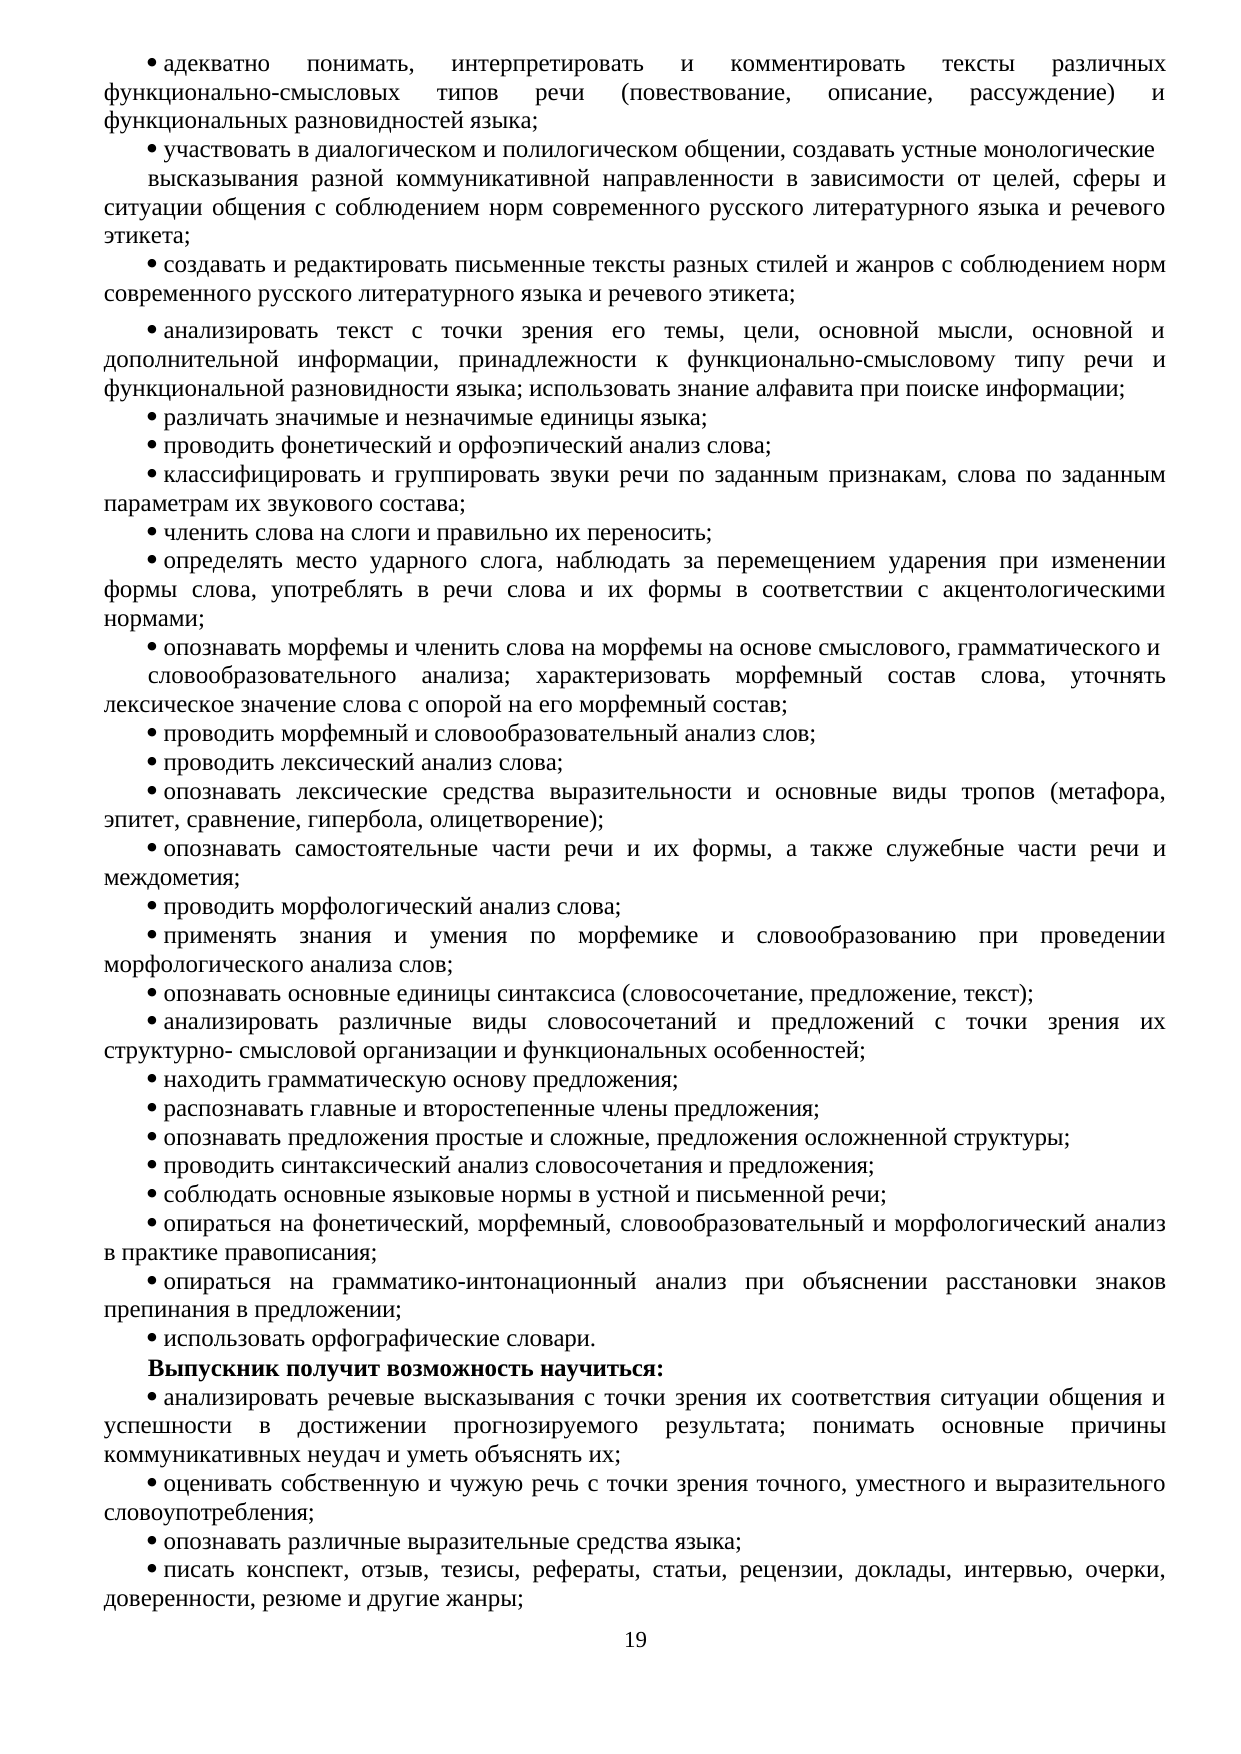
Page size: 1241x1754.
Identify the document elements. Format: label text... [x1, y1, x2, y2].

list адекватно понимать, интерпретировать и комментировать тексты различных функционально-смысловых типов речи (повествование, описание, рассуждение) и функциональных разновидностей языка; [103, 48, 1166, 134]
list определять место ударного слога, наблюдать за перемещением ударения при изменении формы слова, употреблять в речи слова и их формы в соответствии с акцентологическими нормами; [103, 546, 1166, 632]
list применять знания и умения по морфемике и словообразованию при проведении морфологического анализа слов; [103, 920, 1166, 977]
list опираться на фонетический, морфемный, словообразовательный и морфологический анализ в практике правописания; [103, 1208, 1166, 1265]
list проводить фонетический и орфоэпический анализ слова; [103, 430, 1166, 459]
list создавать и редактировать письменные тексты разных стилей и жанров с соблюдением норм современного русского литературного языка и речевого этикета; [103, 249, 1166, 307]
list классифицировать и группировать звуки речи по заданным признакам, слова по заданным параметрам их звукового состава; [103, 459, 1166, 517]
list анализировать различные виды словосочетаний и предложений с точки зрения их структурно- смысловой организации и функциональных особенностей; [103, 1006, 1166, 1064]
list опознавать лексические средства выразительности и основные виды тропов (метафора, эпитет, сравнение, гипербола, олицетворение); [103, 776, 1166, 833]
list проводить синтаксический анализ словосочетания и предложения; [103, 1150, 1166, 1179]
list опознавать предложения простые и сложные, предложения осложненной структуры; [103, 1122, 1166, 1150]
text словообразовательного анализа; характеризовать морфемный состав слова, уточнять лексическое значение слова с опорой на его морфемный состав; [103, 661, 1166, 718]
list проводить морфологический анализ слова; [103, 891, 1166, 919]
list проводить морфемный и словообразовательный анализ слов; [103, 718, 1166, 747]
list опираться на грамматико-интонационный анализ при объяснении расстановки знаков препинания в предложении; [103, 1266, 1166, 1323]
text высказывания разной коммуникативной направленности в зависимости от целей, сферы и ситуации общения с соблюдением норм современного русского литературного языка и речевого этикета; [103, 163, 1166, 249]
list использовать орфографические словари. [103, 1323, 1166, 1352]
list анализировать речевые высказывания с точки зрения их соответствия ситуации общения и успешности в достижении прогнозируемого результата; понимать основные причины коммуникативных неудач и уметь объяснять их; [103, 1382, 1166, 1468]
list находить грамматическую основу предложения; [103, 1064, 1166, 1093]
list оценивать собственную и чужую речь с точки зрения точного, уместного и выразительного словоупотребления; [103, 1468, 1166, 1526]
list опознавать морфемы и членить слова на морфемы на основе смыслового, грамматического и [103, 632, 1166, 661]
list проводить лексический анализ слова; [103, 747, 1166, 776]
list распознавать главные и второстепенные члены предложения; [103, 1093, 1166, 1122]
subtitle Выпускник получит возможность научиться: [103, 1353, 1166, 1382]
list членить слова на слоги и правильно их переносить; [103, 517, 1166, 545]
list писать конспект, отзыв, тезисы, рефераты, статьи, рецензии, доклады, интервью, очерки, доверенности, резюме и другие жанры; [103, 1554, 1166, 1612]
list опознавать самостоятельные части речи и их формы, а также служебные части речи и междометия; [103, 833, 1166, 891]
list опознавать различные выразительные средства языка; [103, 1526, 1166, 1554]
list участвовать в диалогическом и полилогическом общении, создавать устные монологические [103, 134, 1166, 163]
list анализировать текст с точки зрения его темы, цели, основной мысли, основной и дополнительной информации, принадлежности к функционально-смысловому типу речи и функциональной разновидности языка; использовать знание алфавита при поиске информации; [103, 315, 1166, 402]
list соблюдать основные языковые нормы в устной и письменной речи; [103, 1179, 1166, 1208]
list различать значимые и незначимые единицы языка; [103, 402, 1166, 430]
list опознавать основные единицы синтаксиса (словосочетание, предложение, текст); [103, 978, 1166, 1006]
